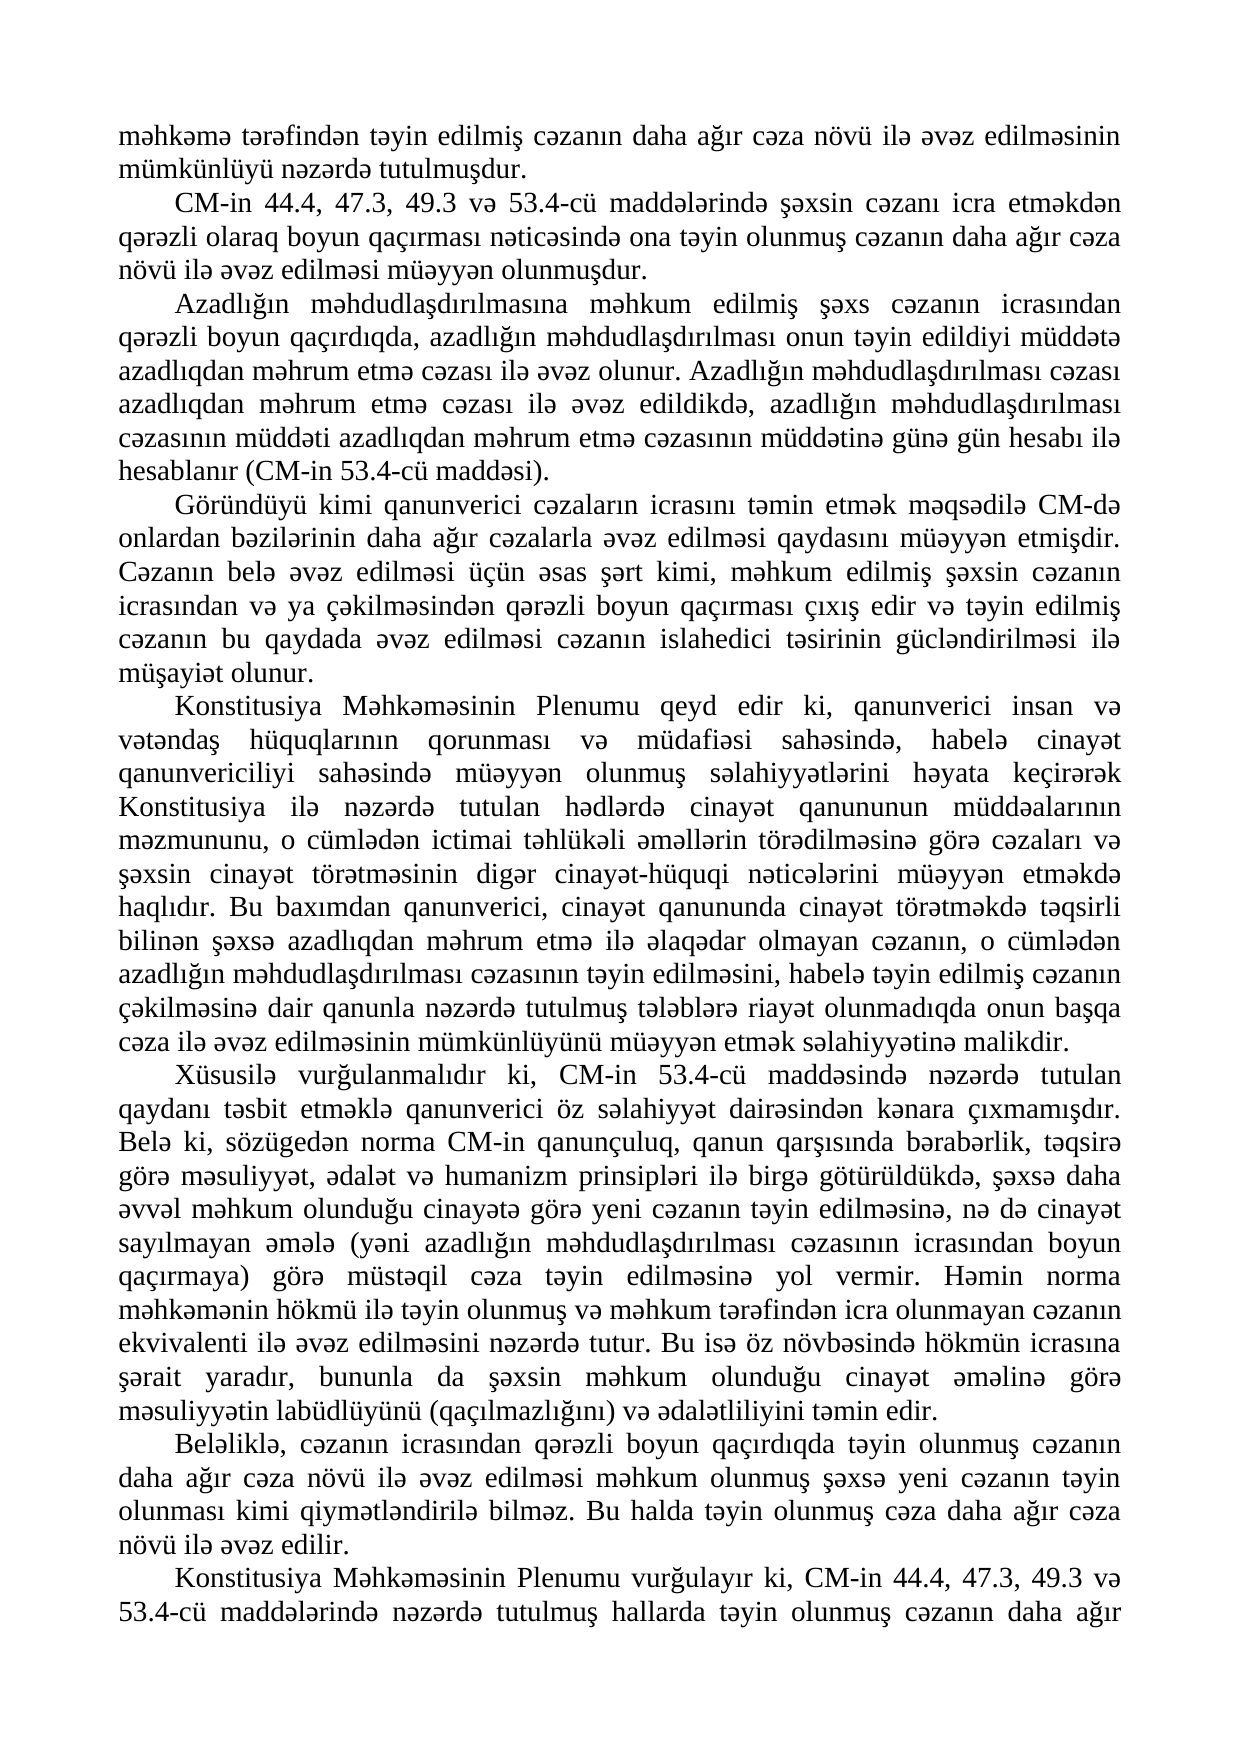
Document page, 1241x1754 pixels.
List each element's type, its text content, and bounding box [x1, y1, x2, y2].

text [118, 118, 1122, 185]
text Azadlığın məhdudlaşdırılmasına məhkum edilmiş şəxs cəzanın icrasından qərəzli boyun qaçırdıqda, azadlığın məhdudlaşdırılması onun təyin edildiyi müddətə azadlıqdan məhrum etmə cəzası ilə əvəz olunur. Azadlığın məhdudlaşdırılması cəzası azadlıqdan məhrum etmə cəzası ilə əvəz edildikdə, azadlığın məhdudlaşdırılması cəzasının müddəti azadlıqdan məhrum etmə cəzasının müddətinə günə gün hesabı ilə hesablanır (CM-in 53.4-cü maddəsi). [118, 286, 1122, 487]
text CM-in 44.4, 47.3, 49.3 və 53.4-cü maddələrində şəxsin cəzanı icra etməkdən qərəzli olaraq boyun qaçırması nəticəsində ona təyin olunmuş cəzanın daha ağır cəza növü ilə əvəz edilməsi müəyyən olunmuşdur. [118, 185, 1122, 286]
text Göründüyü kimi qanunverici cəzaların icrasını təmin etmək məqsədilə CM-də onlardan bəzilərinin daha ağır cəzalarla əvəz edilməsi qaydasını müəyyən etmişdir. Cəzanın belə əvəz edilməsi üçün əsas şərt kimi, məhkum edilmiş şəxsin cəzanın icrasından və ya çəkilməsindən qərəzli boyun qaçırması çıxış edir və təyin edilmiş cəzanın bu qaydada əvəz edilməsi cəzanın islahedici təsirinin gücləndirilməsi ilə müşayiət olunur. [118, 487, 1122, 688]
text Xüsusilə vurğulanmalıdır ki, CM-in 53.4-cü maddəsində nəzərdə tutulan qaydanı təsbit etməklə qanunverici öz səlahiyyət dairəsindən kənara çıxmamışdır. Belə ki, sözügedən norma CM-in qanunçuluq, qanun qarşısında bərabərlik, təqsirə görə məsuliyyət, ədalət və humanizm prinsipləri ilə birgə götürüldükdə, şəxsə daha əvvəl məhkum olunduğu cinayətə görə yeni cəzanın təyin edilməsinə, nə də cinayət sayılmayan əmələ (yəni azadlığın məhdudlaşdırılması cəzasının icrasından boyun qaçırmaya) görə müstəqil cəza təyin edilməsinə yol vermir. Həmin norma məhkəmənin hökmü ilə təyin olunmuş və məhkum tərəfindən icra olunmayan cəzanın ekvivalenti ilə əvəz edilməsini nəzərdə tutur. Bu isə öz növbəsində hökmün icrasına şərait yaradır, bununla da şəxsin məhkum olunduğu cinayət əməlinə görə məsuliyyətin labüdlüyünü (qaçılmazlığını) və ədalətliliyini təmin edir. [118, 1057, 1122, 1426]
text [118, 1560, 1122, 1627]
text Beləliklə, cəzanın icrasından qərəzli boyun qaçırdıqda təyin olunmuş cəzanın daha ağır cəza növü ilə əvəz edilməsi məhkum olunmuş şəxsə yeni cəzanın təyin olunması kimi qiymətləndirilə bilməz. Bu halda təyin olunmuş cəza daha ağır cəza növü ilə əvəz edilir. [118, 1426, 1122, 1560]
text Konstitusiya Məhkəməsinin Plenumu qeyd edir ki, qanunverici insan və vətəndaş hüquqlarının qorunması və müdafiəsi sahəsində, habelə cinayət qanunvericiliyi sahəsində müəyyən olunmuş səlahiyyətlərini həyata keçirərək Konstitusiya ilə nəzərdə tutulan hədlərdə cinayət qanununun müddəalarının məzmununu, o cümlədən ictimai təhlükəli əməllərin törədilməsinə görə cəzaları və şəxsin cinayət törətməsinin digər cinayət-hüquqi nəticələrini müəyyən etməkdə haqlıdır. Bu baxımdan qanunverici, cinayət qanununda cinayət törətməkdə təqsirli bilinən şəxsə azadlıqdan məhrum etmə ilə əlaqədar olmayan cəzanın, o cümlədən azadlığın məhdudlaşdırılması cəzasının təyin edilməsini, habelə təyin edilmiş cəzanın çəkilməsinə dair qanunla nəzərdə tutulmuş tələblərə riayət olunmadıqda onun başqa cəza ilə əvəz edilməsinin mümkünlüyünü müəyyən etmək səlahiyyətinə malikdir. [118, 688, 1122, 1057]
